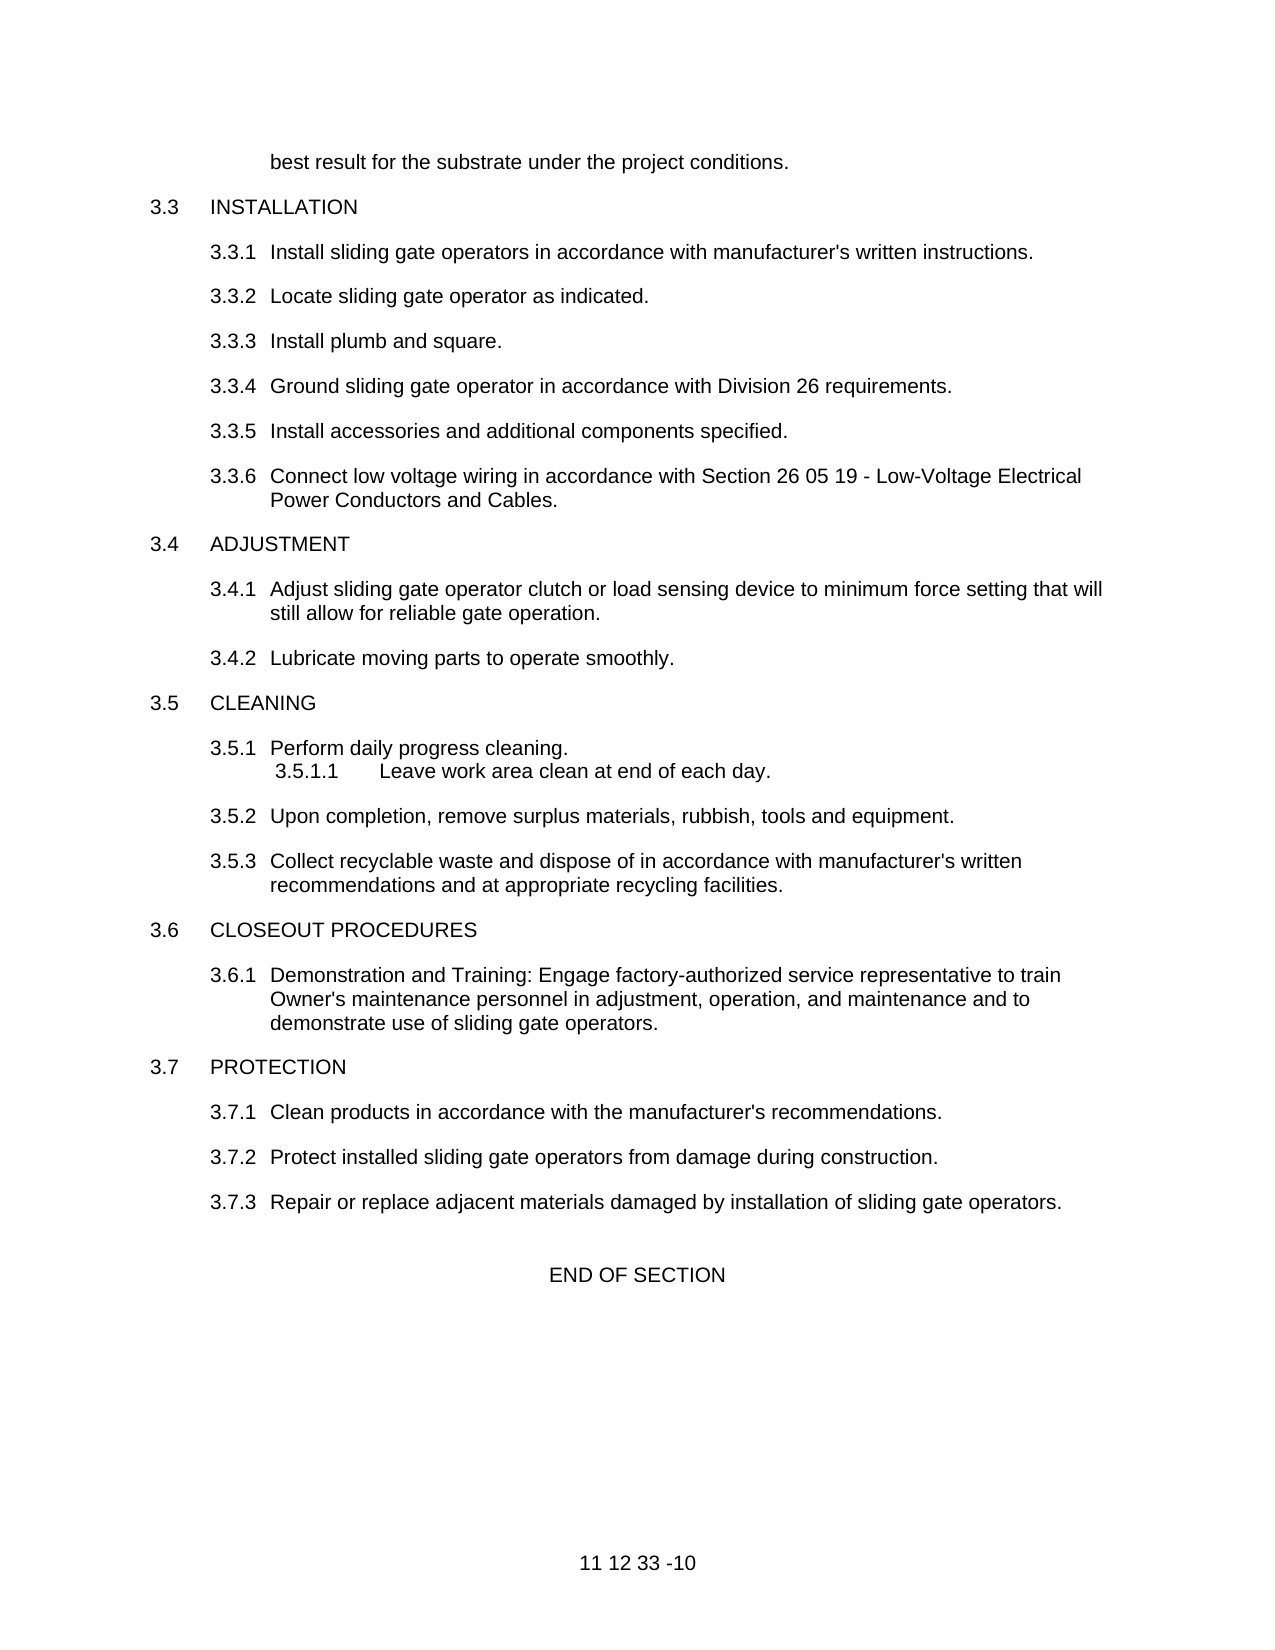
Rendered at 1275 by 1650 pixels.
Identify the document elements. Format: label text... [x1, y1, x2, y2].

list Perform daily progress cleaning. [210, 735, 1125, 759]
list INSTALLATION [150, 195, 1125, 219]
list Install plumb and square. [210, 329, 1125, 353]
list Connect low voltage wiring in accordance with Section 26 05 19 - Low-Voltage Electrical Power Conductors and Cables. [210, 463, 1125, 511]
list Adjust sliding gate operator clutch or load sensing device to minimum force setting that will still allow for reliable gate operation. [210, 577, 1125, 625]
list CLOSEOUT PROCEDURES [150, 918, 1125, 942]
list Repair or replace adjacent materials damaged by installation of sliding gate operators. [210, 1189, 1125, 1213]
list PROTECTION [150, 1055, 1125, 1079]
list Install sliding gate operators in accordance with manufacturer's written instructions. [210, 239, 1125, 263]
list Locate sliding gate operator as indicated. [210, 284, 1125, 308]
list Install accessories and additional components specified. [210, 419, 1125, 443]
list Leave work area clean at end of each day. [275, 759, 1125, 783]
list Collect recyclable waste and dispose of in accordance with manufacturer's written recommendations and at appropriate recycling facilities. [210, 849, 1125, 897]
list Lubricate moving parts to operate smoothly. [210, 646, 1125, 670]
list CLEANING [150, 691, 1125, 714]
list Protect installed sliding gate operators from damage during construction. [210, 1145, 1125, 1169]
list Ground sliding gate operator in accordance with Division 26 requirements. [210, 374, 1125, 398]
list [210, 150, 1125, 174]
list Upon completion, remove surplus materials, rubbish, tools and equipment. [210, 804, 1125, 828]
list Clean products in accordance with the manufacturer's recommendations. [210, 1100, 1125, 1124]
list Demonstration and Training: Engage factory-authorized service representative to train Owner's maintenance personnel in adjustment, operation, and maintenance and to demonstrate use of sliding gate operators. [210, 962, 1125, 1034]
text END OF SECTION [150, 1262, 1125, 1286]
list ADJUSTMENT [150, 532, 1125, 556]
